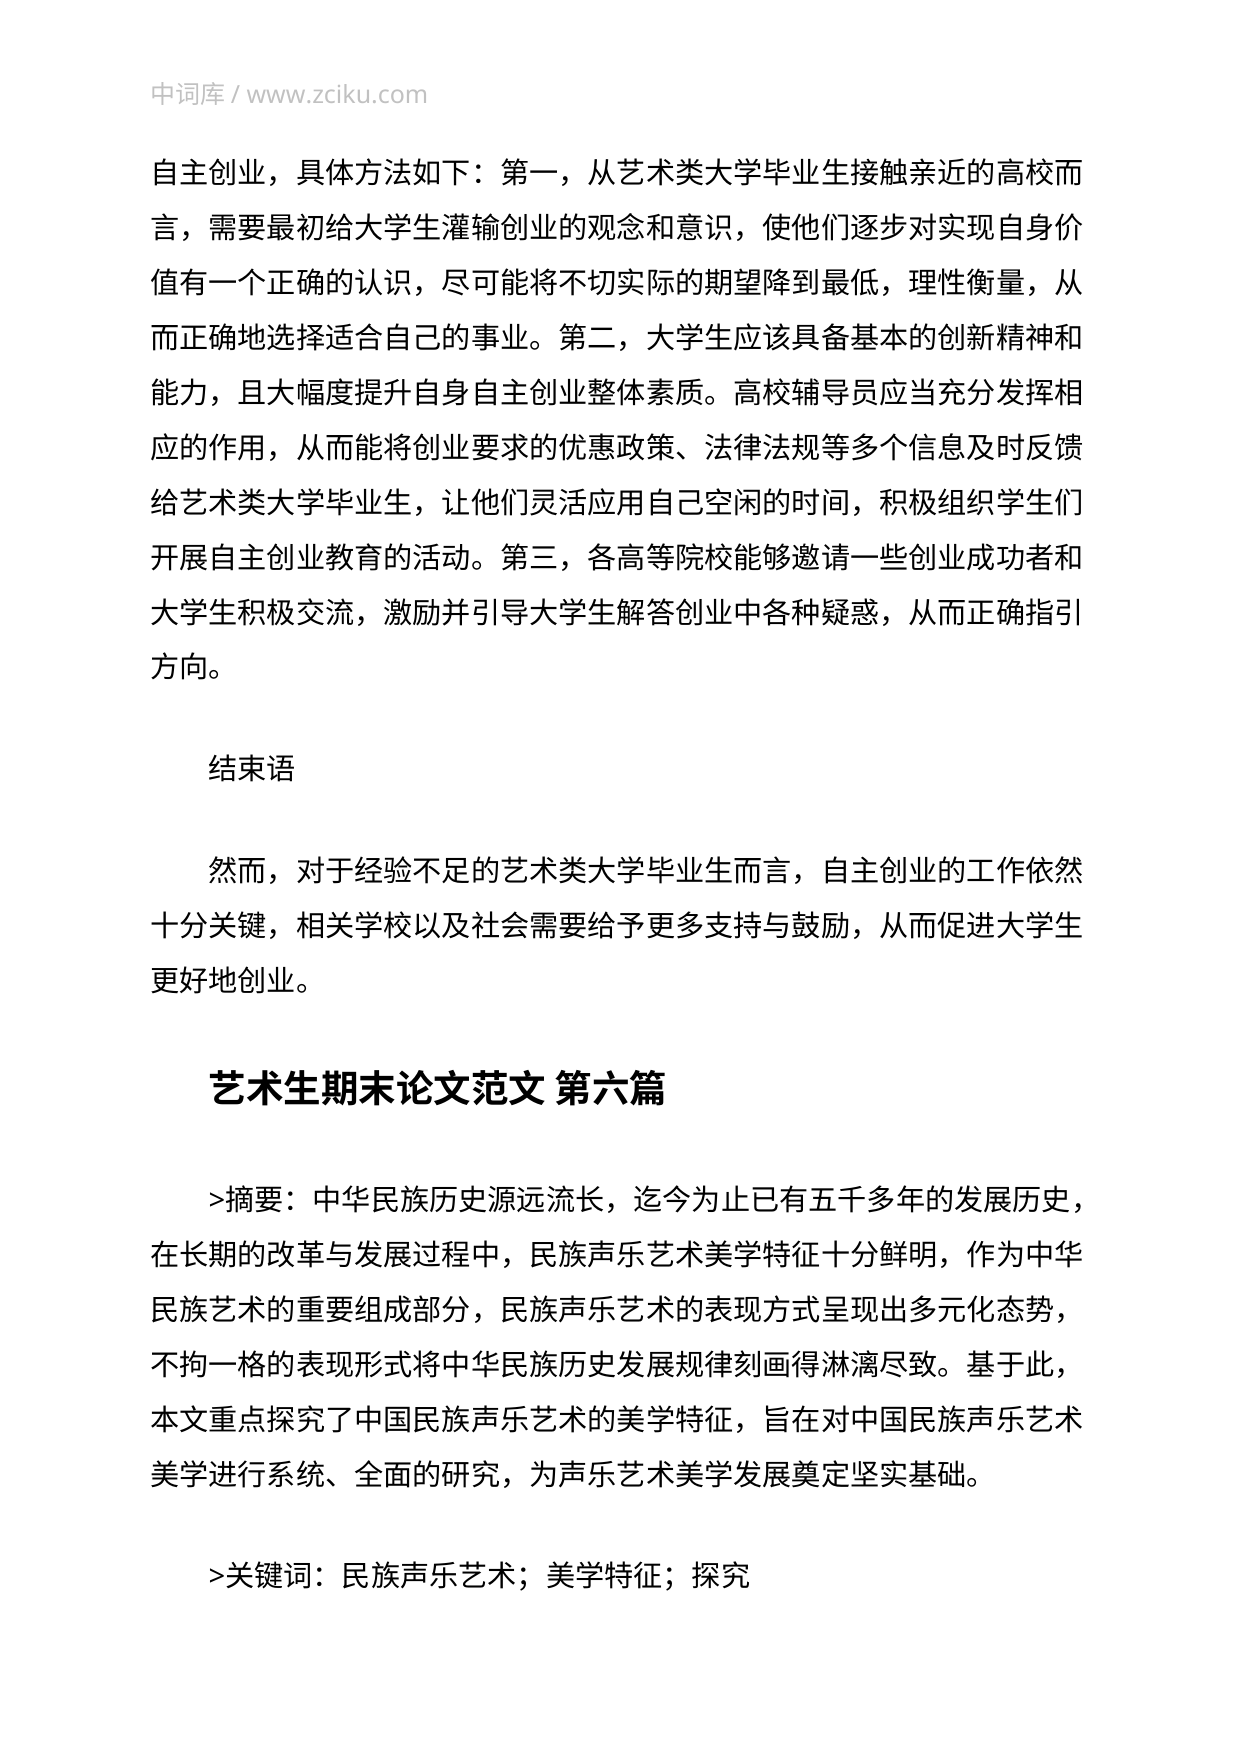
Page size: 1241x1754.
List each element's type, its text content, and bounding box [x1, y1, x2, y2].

text >关键词：民族声乐艺术；美学特征；探究 [150, 1553, 1090, 1595]
text 艺术生期末论文范文 第六篇 [150, 1059, 1090, 1113]
text >摘要：中华民族历史源远流长，迄今为止已有五千多年的发展历史，在长期的改革与发展过程中，民族声乐艺术美学特征十分鲜明，作为中华民族艺术的重要组成部分，民族声乐艺术的表现方式呈现出多元化态势，不拘一格的表现形式将中华民族历史发展规律刻画得淋漓尽致。基于此，本文重点探究了中国民族声乐艺术的美学特征，旨在对中国民族声乐艺术美学进行系统、全面的研究，为声乐艺术美学发展奠定坚实基础。 [150, 1177, 1090, 1493]
text 结束语 [150, 746, 1090, 788]
text 然而，对于经验不足的艺术类大学毕业生而言，自主创业的工作依然十分关键，相关学校以及社会需要给予更多支持与鼓励，从而促进大学生更好地创业。 [150, 848, 1090, 1000]
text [150, 150, 1090, 686]
